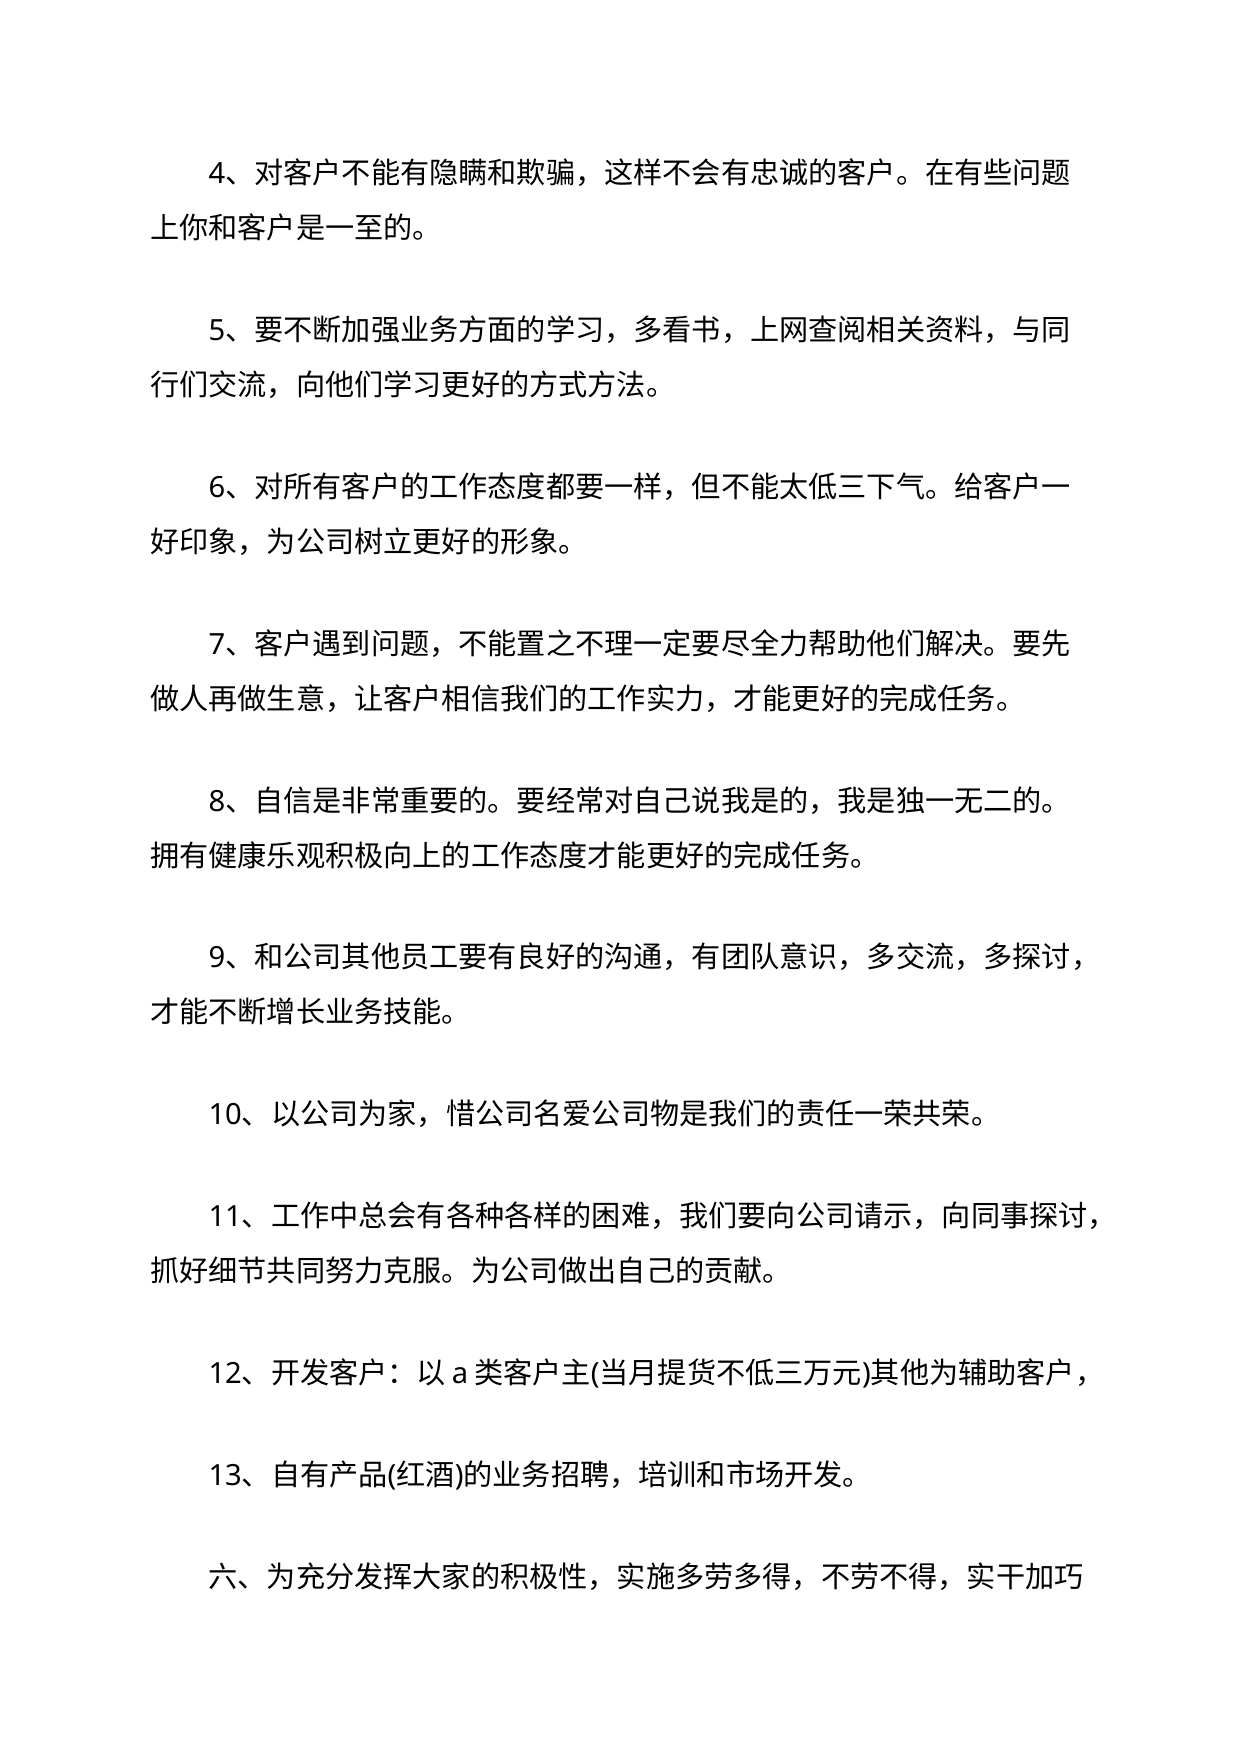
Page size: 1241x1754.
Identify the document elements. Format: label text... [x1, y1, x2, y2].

text 11、工作中总会有各种各样的困难，我们要向公司请示，向同事探讨，抓好细节共同努力克服。为公司做出自己的贡献。 [150, 1193, 1090, 1290]
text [150, 1553, 1090, 1596]
text 8、自信是非常重要的。要经常对自己说我是的，我是独一无二的。拥有健康乐观积极向上的工作态度才能更好的完成任务。 [150, 777, 1090, 874]
text 10、以公司为家，惜公司名爱公司物是我们的责任一荣共荣。 [150, 1091, 1090, 1133]
text 5、要不断加强业务方面的学习，多看书，上网查阅相关资料，与同行们交流，向他们学习更好的方式方法。 [150, 307, 1090, 404]
text 9、和公司其他员工要有良好的沟通，有团队意识，多交流，多探讨，才能不断增长业务技能。 [150, 934, 1090, 1031]
text 13、自有产品(红酒)的业务招聘，培训和市场开发。 [150, 1451, 1090, 1494]
text 12、开发客户：以a类客户主(当月提货不低三万元)其他为辅助客户， [150, 1349, 1090, 1392]
text 4、对客户不能有隐瞒和欺骗，这样不会有忠诚的客户。在有些问题上你和客户是一至的。 [150, 150, 1090, 247]
text 6、对所有客户的工作态度都要一样，但不能太低三下气。给客户一好印象，为公司树立更好的形象。 [150, 463, 1090, 561]
text 7、客户遇到问题，不能置之不理一定要尽全力帮助他们解决。要先做人再做生意，让客户相信我们的工作实力，才能更好的完成任务。 [150, 620, 1090, 718]
